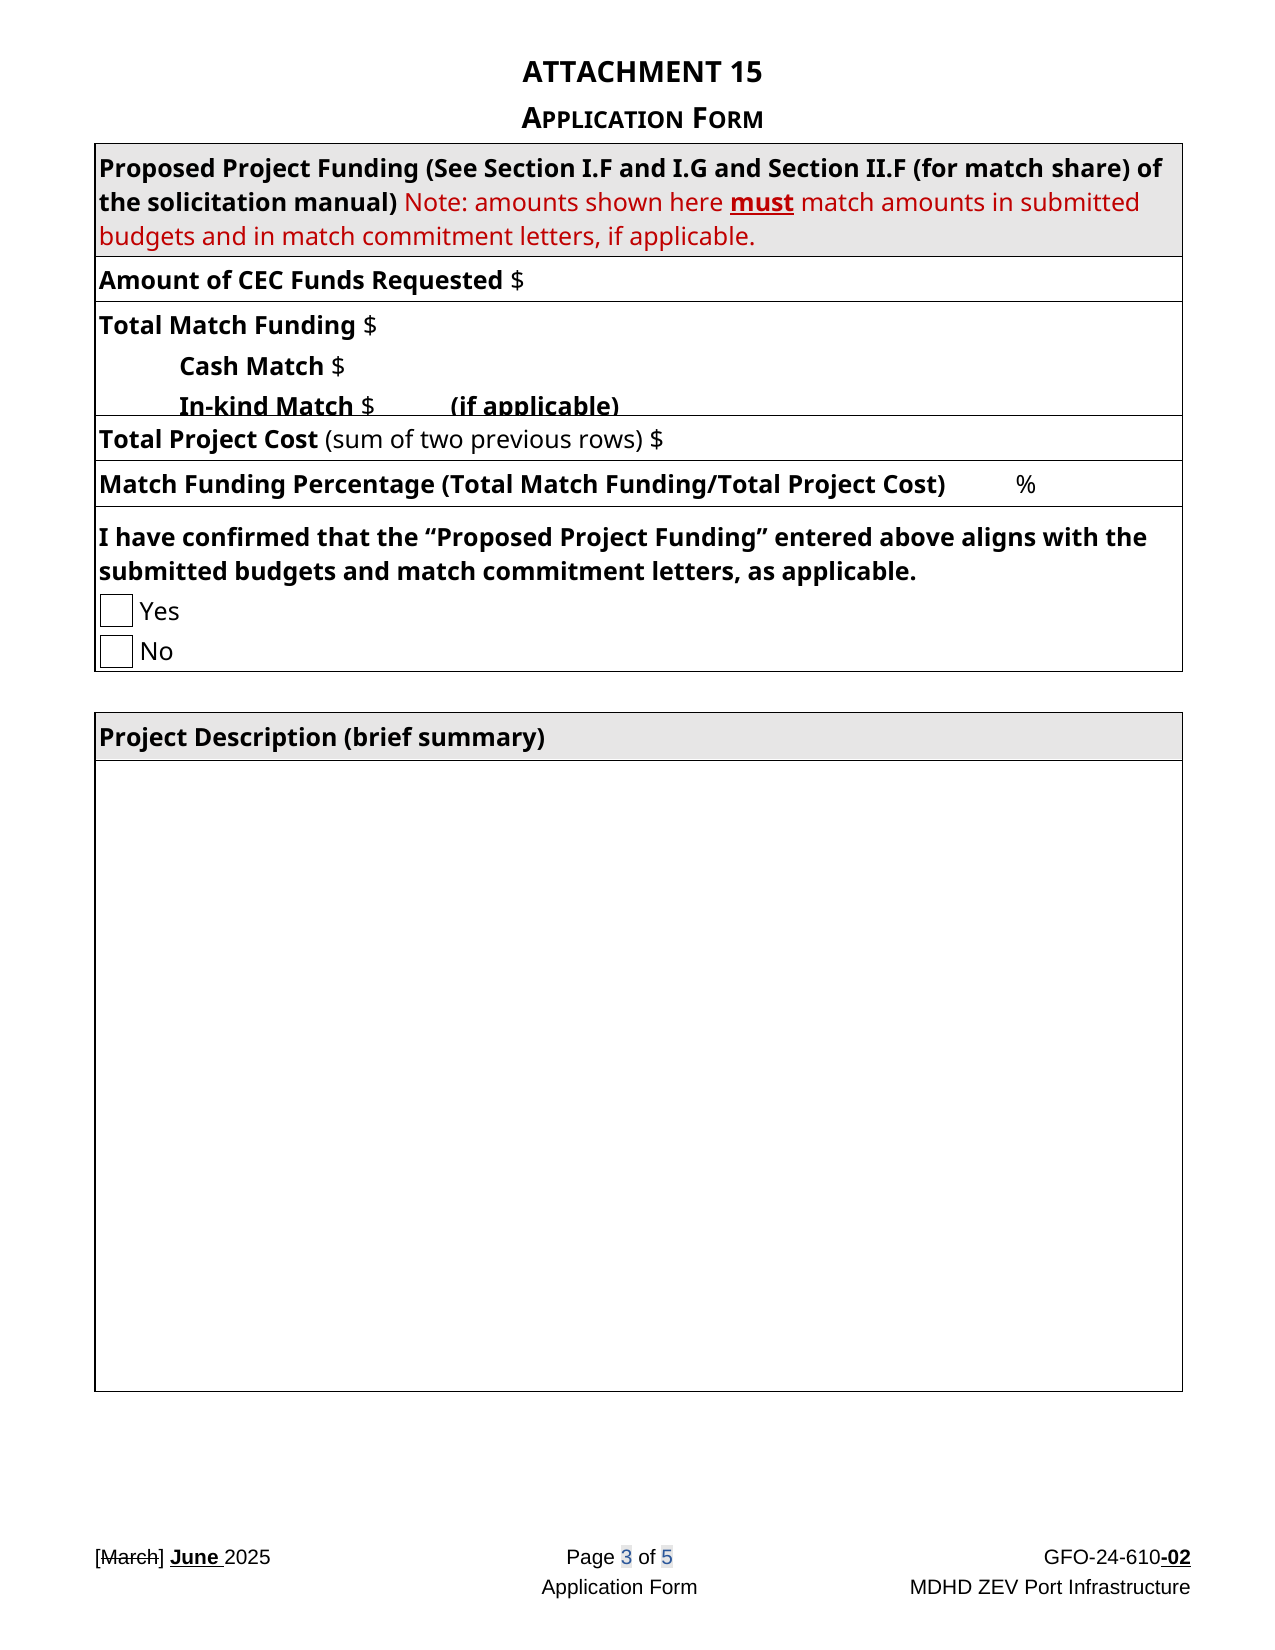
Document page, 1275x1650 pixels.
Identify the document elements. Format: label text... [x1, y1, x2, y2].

table_cell [96, 761, 1182, 1391]
table_cell Amount of CEC Funds Requested $ $ [96, 257, 1182, 301]
table_header Project Description (brief summary) [96, 713, 1182, 759]
table_cell Match Funding Percentage (Total Match Funding/Total Project Cost) % [96, 461, 1182, 506]
table_header Proposed Project Funding (See Section I.F and I.G and Section II.F (for match share) of the solicitation manual) Note: amounts shown here must match amounts in submitted budgets and in match commitment letters, if applicable. [96, 144, 1182, 256]
table_cell Total Project Cost (sum of two previous rows) $ $ [96, 416, 1182, 460]
table_cell I have confirmed that the “Proposed Project Funding” entered above aligns with the submitted budgets and match commitment letters, as applicable. Yes No [96, 507, 1182, 671]
table_cell Total Match Funding $ Cash Match $ In-kind Match $ (if applicable) $ [96, 302, 1182, 415]
